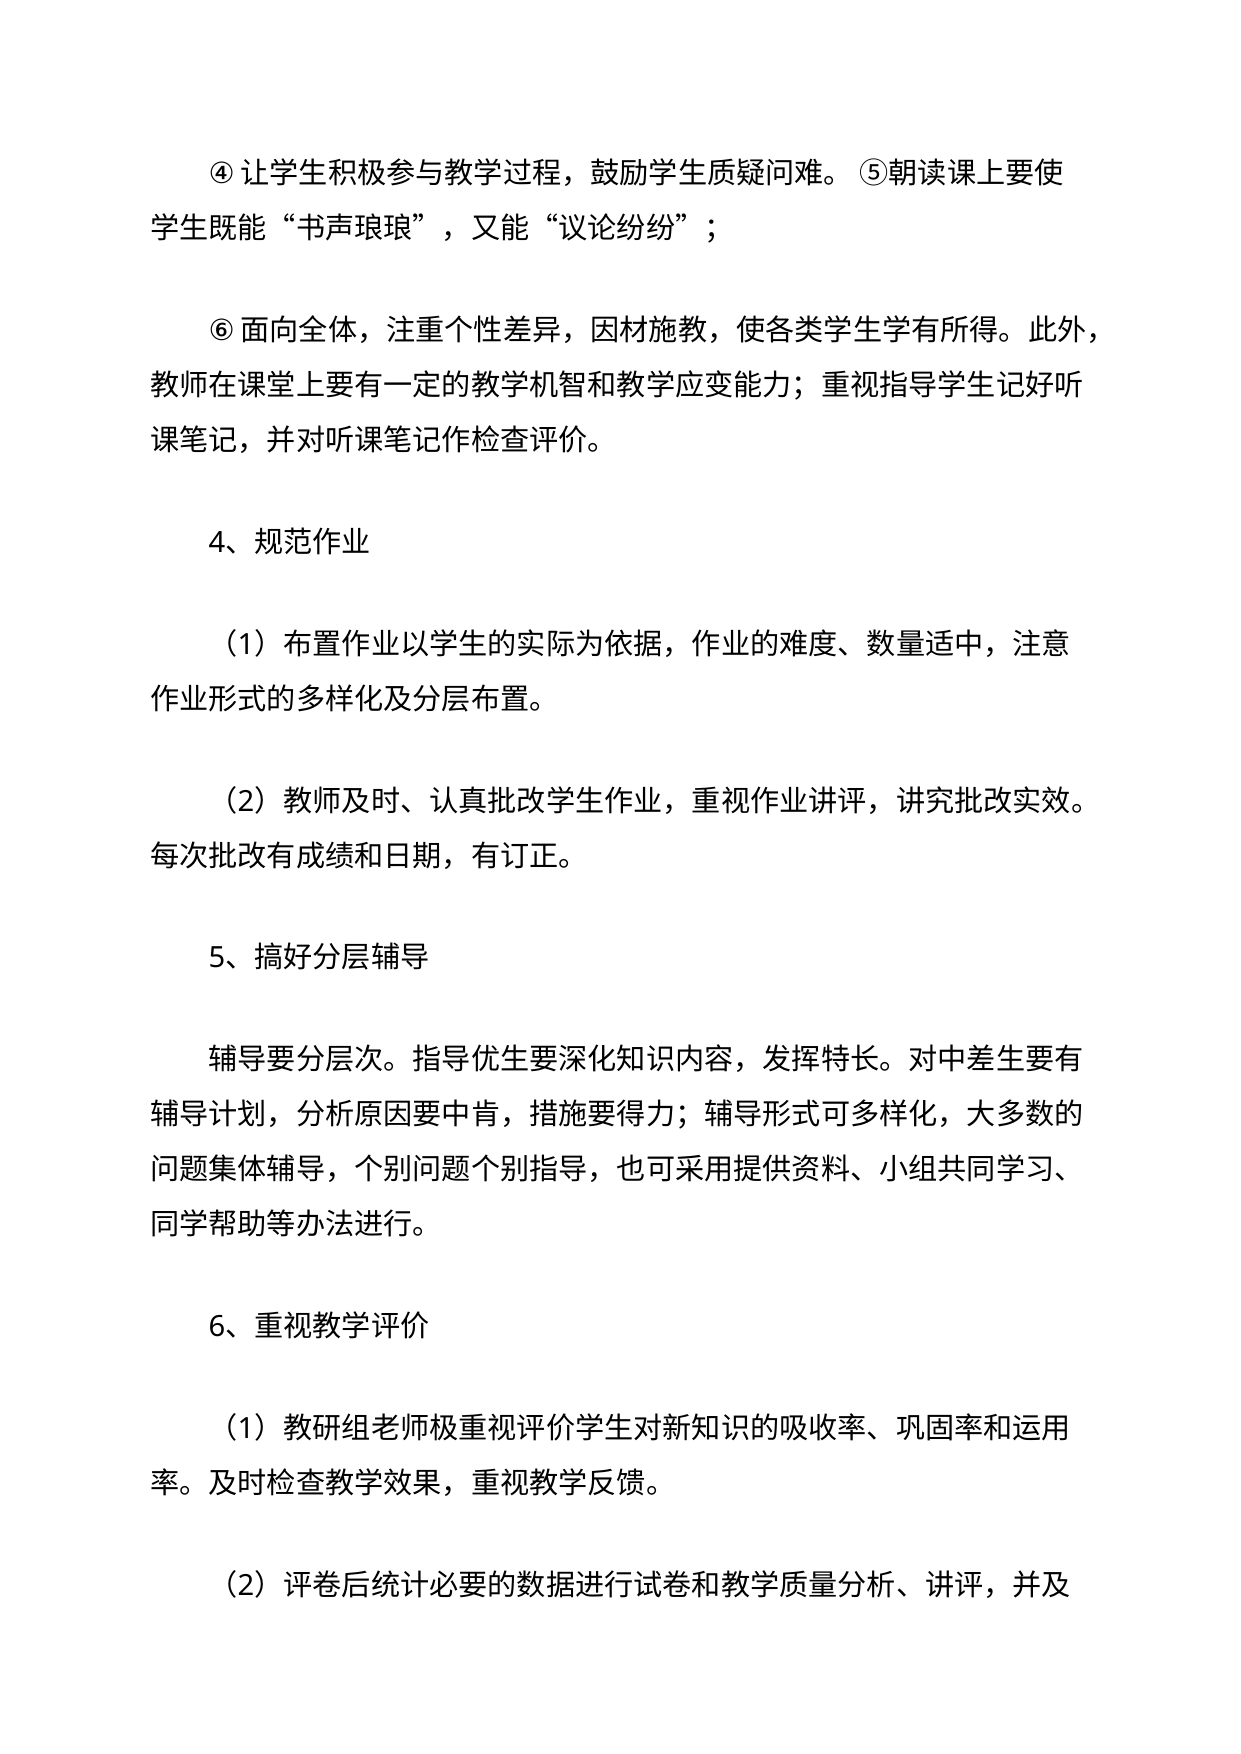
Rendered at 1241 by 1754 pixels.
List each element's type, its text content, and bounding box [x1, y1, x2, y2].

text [150, 1561, 1090, 1603]
text 辅导要分层次。指导优生要深化知识内容，发挥特长。对中差生要有辅导计划，分析原因要中肯，措施要得力；辅导形式可多样化，大多数的问题集体辅导，个别问题个别指导，也可采用提供资料、小组共同学习、同学帮助等办法进行。 [150, 1036, 1090, 1243]
text （1）教研组老师极重视评价学生对新知识的吸收率、巩固率和运用率。及时检查教学效果，重视教学反馈。 [150, 1404, 1090, 1502]
text （1）布置作业以学生的实际为依据，作业的难度、数量适中，注意作业形式的多样化及分层布置。 [150, 620, 1090, 718]
text 4、规范作业 [150, 518, 1090, 561]
text （2）教师及时、认真批改学生作业，重视作业讲评，讲究批改实效。每次批改有成绩和日期，有订正。 [150, 777, 1090, 874]
text 5、搞好分层辅导 [150, 934, 1090, 976]
text 6、重视教学评价 [150, 1302, 1090, 1345]
text ④让学生积极参与教学过程，鼓励学生质疑问难。 ⑤朝读课上要使学生既能“书声琅琅”，又能“议论纷纷”； [150, 150, 1090, 247]
text ⑥面向全体，注重个性差异，因材施教，使各类学生学有所得。此外，教师在课堂上要有一定的教学机智和教学应变能力；重视指导学生记好听课笔记，并对听课笔记作检查评价。 [150, 307, 1090, 459]
